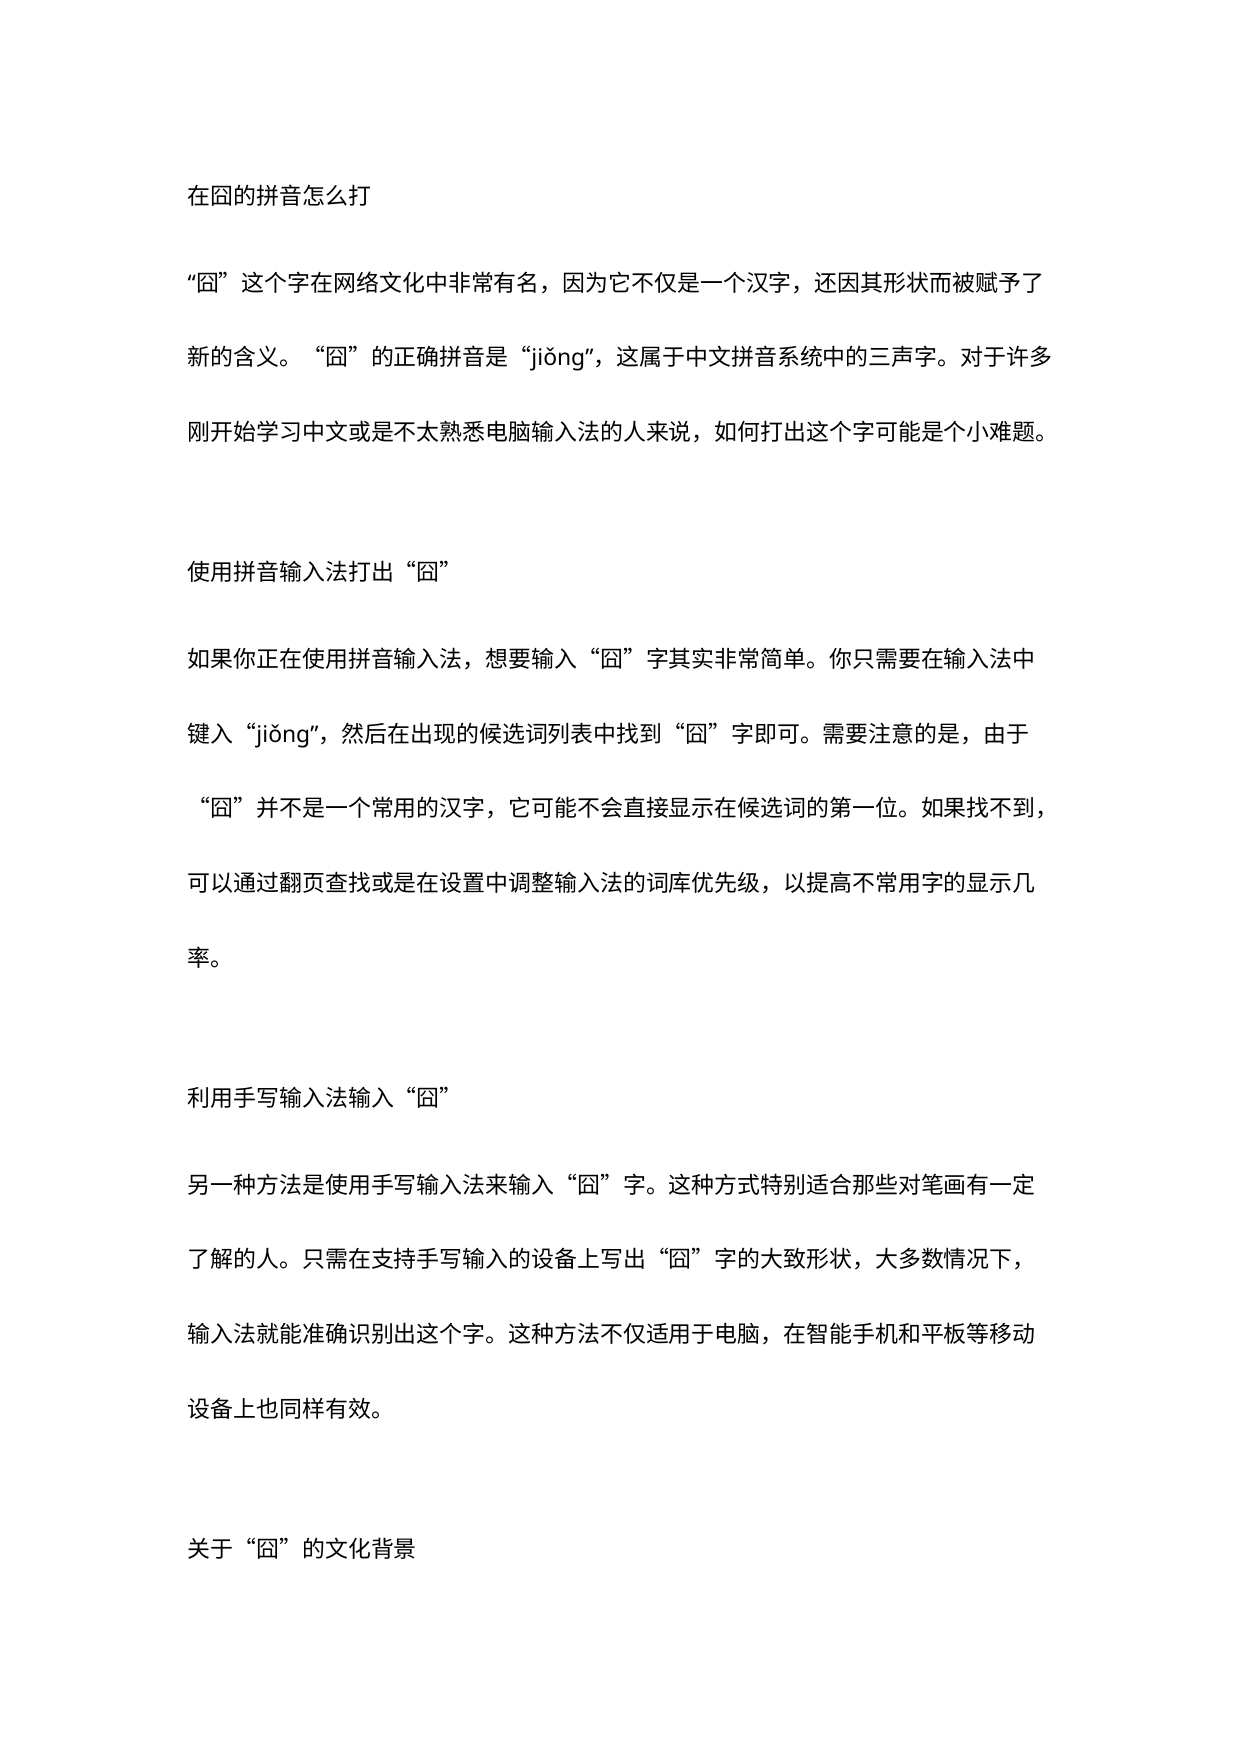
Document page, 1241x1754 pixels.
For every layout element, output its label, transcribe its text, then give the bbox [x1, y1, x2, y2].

text 如果你正在使用拼音输入法，想要输入“囧”字其实非常简单。你只需要在输入法中键入“jiǒng”，然后在出现的候选词列表中找到“囧”字即可。需要注意的是，由于“囧”并不是一个常用的汉字，它可能不会直接显示在候选词的第一位。如果找不到，可以通过翻页查找或是在设置中调整输入法的词库优先级，以提高不常用字的显示几率。 [187, 625, 1053, 989]
text 在囧的拼音怎么打 [187, 162, 1053, 227]
text 另一种方法是使用手写输入法来输入“囧”字。这种方式特别适合那些对笔画有一定了解的人。只需在支持手写输入的设备上写出“囧”字的大致形状，大多数情况下，输入法就能准确识别出这个字。这种方法不仅适用于电脑，在智能手机和平板等移动设备上也同样有效。 [187, 1151, 1053, 1440]
text 使用拼音输入法打出“囧” [187, 538, 1053, 603]
text “囧”这个字在网络文化中非常有名，因为它不仅是一个汉字，还因其形状而被赋予了新的含义。“囧”的正确拼音是“jiǒng”，这属于中文拼音系统中的三声字。对于许多刚开始学习中文或是不太熟悉电脑输入法的人来说，如何打出这个字可能是个小难题。 [187, 248, 1053, 463]
text 关于“囧”的文化背景 [187, 1515, 1053, 1580]
text 利用手写输入法输入“囧” [187, 1064, 1053, 1129]
